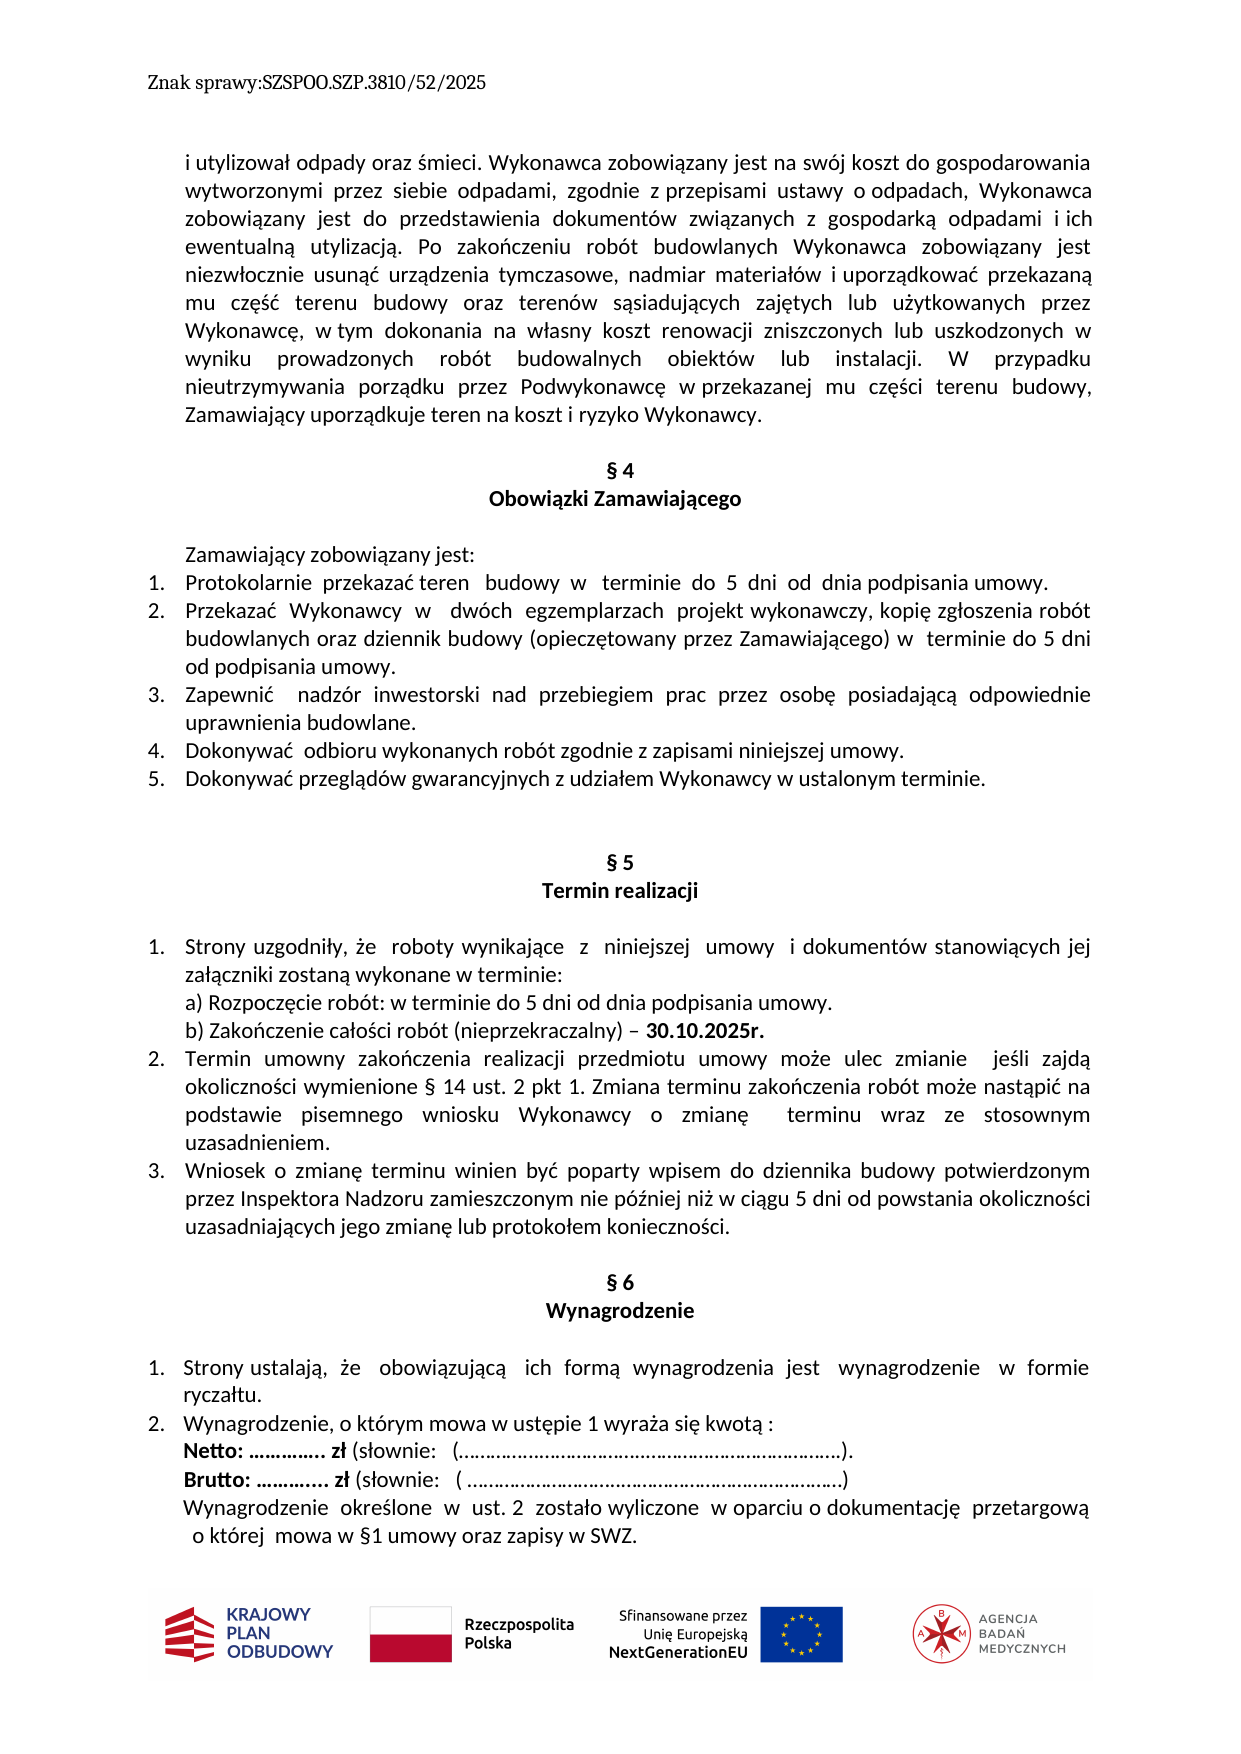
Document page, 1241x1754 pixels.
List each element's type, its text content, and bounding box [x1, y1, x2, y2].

list Wniosek o zmianę terminu winien być poparty wpisem do dziennika budowy potwierdzonym przez Inspektora Nadzoru zamieszczonym nie później niż w ciągu 5 dni od powstania okoliczności uzasadniających jego zmianę lub protokołem konieczności. [148, 1156, 1092, 1241]
text § 6 [148, 1268, 1092, 1297]
text a) Rozpoczęcie robót: w terminie do 5 dni od dnia podpisania umowy. [185, 988, 1092, 1016]
text § 4 [148, 456, 1092, 484]
list Termin umowny zakończenia realizacji przedmiotu umowy może ulec zmianie jeśli zajdą okoliczności wymienione § 14 ust. 2 pkt 1. Zmiana terminu zakończenia robót może nastąpić na podstawie pisemnego wniosku Wykonawcy o zmianę terminu wraz ze stosownym uzasadnieniem. [148, 1044, 1092, 1156]
text § 5 [148, 848, 1092, 876]
text b) Zakończenie całości robót (nieprzekraczalny) – 30.10.2025r. [185, 1016, 1092, 1044]
picture [147, 1588, 1093, 1681]
text Wynagrodzenie [148, 1297, 1092, 1324]
text Zamawiający zobowiązany jest: [185, 540, 1092, 568]
list Strony uzgodniły, że roboty wynikające z niniejszej umowy i dokumentów stanowiących jej załączniki zostaną wykonane w terminie: [148, 932, 1092, 988]
text Termin realizacji [148, 876, 1092, 904]
list Przekazać Wykonawcy w dwóch egzemplarzach projekt wykonawczy, kopię zgłoszenia robót budowlanych oraz dziennik budowy (opieczętowany przez Zamawiającego) w terminie do 5 dni od podpisania umowy. [148, 596, 1092, 680]
list Dokonywać przeglądów gwarancyjnych z udziałem Wykonawcy w ustalonym terminie. [148, 764, 1092, 792]
text Netto: ………….. zł (słownie: (…………...………………..……………………………….). [183, 1437, 1092, 1465]
list Dokonywać odbioru wykonanych robót zgodnie z zapisami niniejszej umowy. [148, 736, 1092, 764]
text Wynagrodzenie określone w ust. 2 zostało wyliczone w oparciu o dokumentację przetargową o której mowa w §1 umowy oraz zapisy w SWZ. [148, 1493, 1092, 1549]
text Obowiązki Zamawiającego [185, 484, 1092, 512]
list Strony ustalają, że obowiązującą ich formą wynagrodzenia jest wynagrodzenie w formie ryczałtu. [148, 1353, 1092, 1409]
list Protokolarnie przekazać teren budowy w terminie do 5 dni od dnia podpisania umowy. [148, 568, 1092, 596]
list Zapewnić nadzór inwestorski nad przebiegiem prac przez osobę posiadającą odpowiednie uprawnienia budowlane. [148, 680, 1092, 736]
list Wynagrodzenie, o którym mowa w ustępie 1 wyraża się kwotą : [148, 1409, 1092, 1437]
text Brutto: ……….... zł (słownie: ( ………………………..……………………………………) [148, 1465, 1092, 1493]
